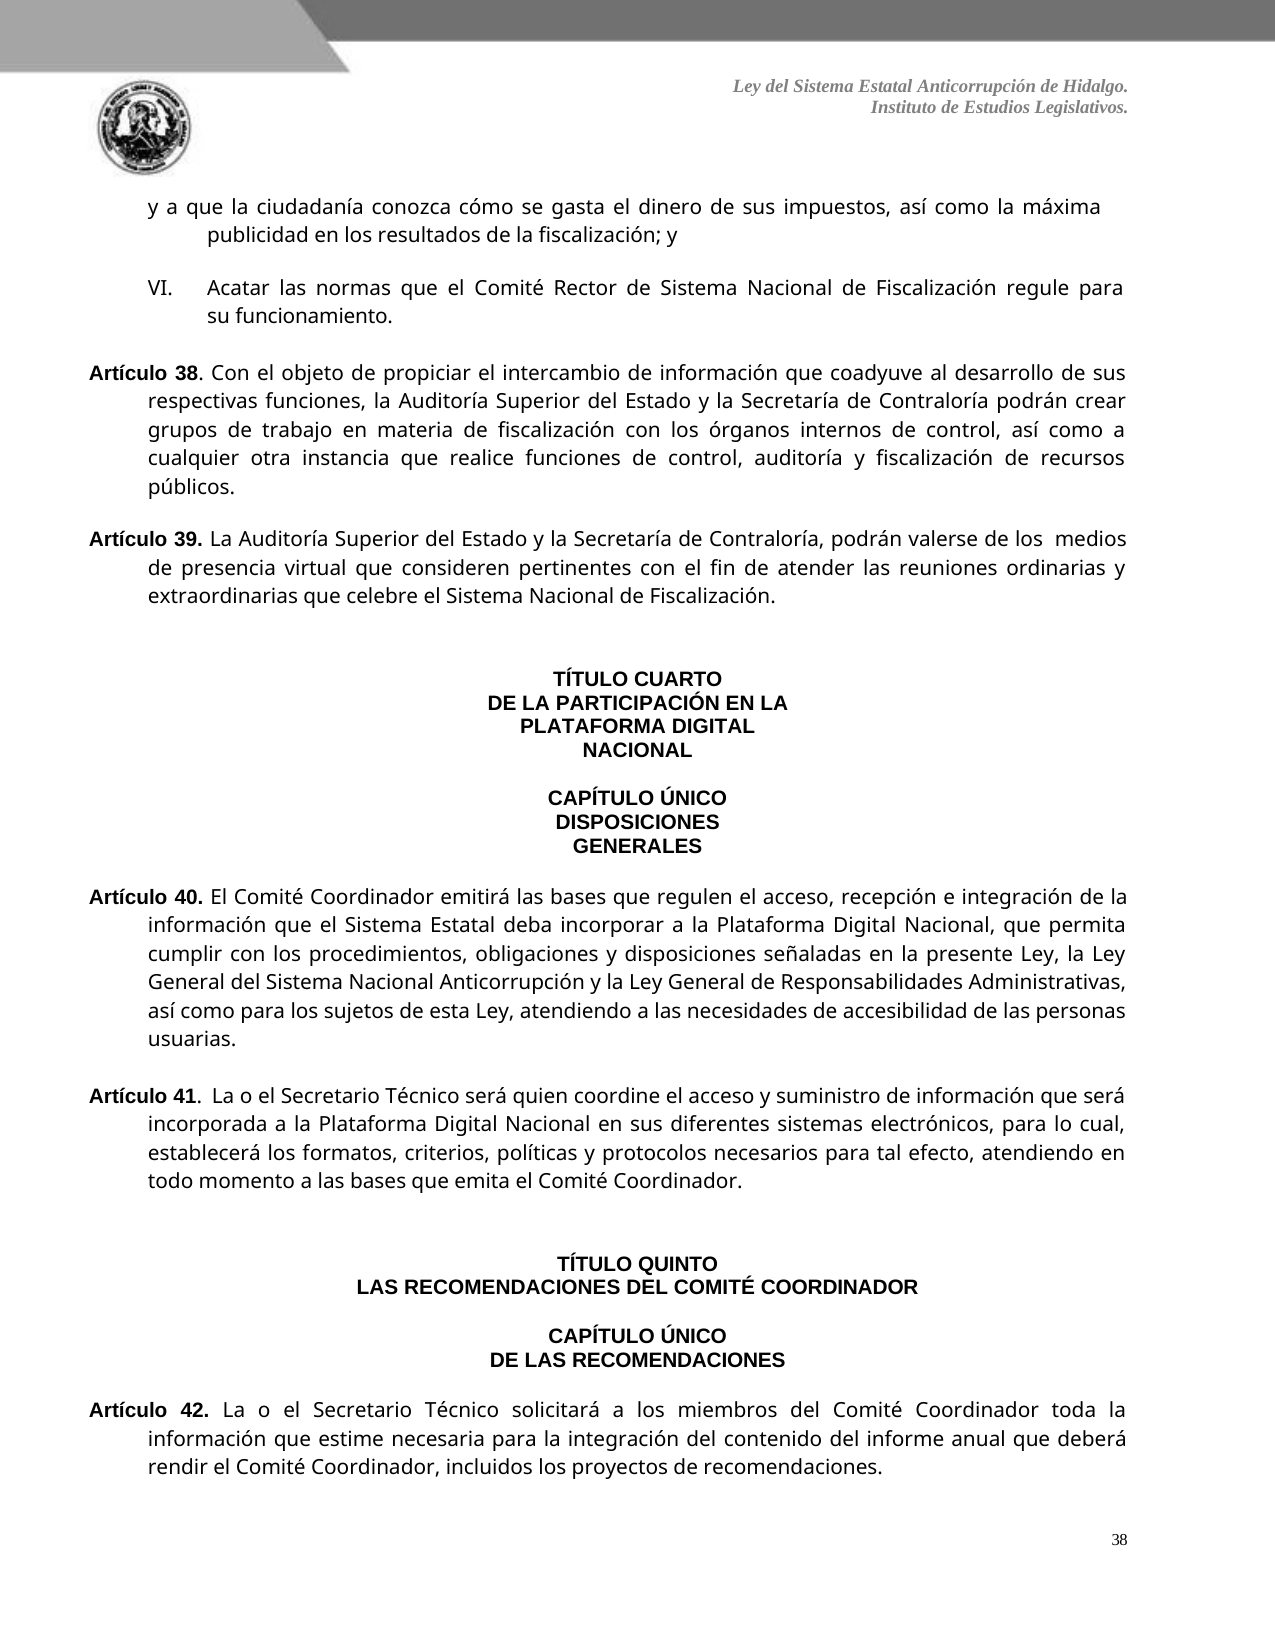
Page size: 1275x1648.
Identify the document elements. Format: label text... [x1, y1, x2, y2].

text TÍTULO CUARTO [410, 666, 865, 690]
text TÍTULO QUINTO [410, 1252, 865, 1276]
text Artículo 42. La o el Secretario Técnico solicitará a los miembros del Comité Coordinador toda la información que estime necesaria para la integración del contenido del informe anual que deberá rendir el Comité Coordinador, incluidos los proyectos de recomendaciones. [89, 1396, 1127, 1481]
text Artículo 39. La Auditoría Superior del Estado y la Secretaría de Contraloría, podrán valerse de los medios de presencia virtual que consideren pertinentes con el fin de atender las reuniones ordinarias y extraordinarias que celebre el Sistema Nacional de Fiscalización. [89, 524, 1127, 609]
text DE LA PARTICIPACIÓN EN LA PLATAFORMA DIGITAL NACIONAL [462, 690, 812, 762]
text LAS RECOMENDACIONES DEL COMITÉ COORDINADOR [148, 1276, 1127, 1299]
text CAPÍTULO ÚNICO DISPOSICIONES GENERALES [488, 786, 787, 858]
text Artículo 40. El Comité Coordinador emitirá las bases que regulen el acceso, recepción e integración de la información que el Sistema Estatal deba incorporar a la Plataforma Digital Nacional, que permita cumplir con los procedimientos, obligaciones y disposiciones señaladas en la presente Ley, la Ley General del Sistema Nacional Anticorrupción y la Ley General de Responsabilidades Administrativas, así como para los sujetos de esta Ley, atendiendo a las necesidades de accesibilidad de las personas usuarias. [89, 882, 1128, 1053]
text DE LAS RECOMENDACIONES [410, 1348, 865, 1372]
text Artículo 41. La o el Secretario Técnico será quien coordine el acceso y suministro de información que será incorporada a la Plataforma Digital Nacional en sus diferentes sistemas electrónicos, para lo cual, establecerá los formatos, criterios, políticas y protocolos necesarios para tal efecto, atendiendo en todo momento a las bases que emita el Comité Coordinador. [89, 1081, 1127, 1195]
list Acatar las normas que el Comité Rector de Sistema Nacional de Fiscalización regule para su funcionamiento. [148, 273, 1127, 329]
text CAPÍTULO ÚNICO [148, 1323, 1127, 1347]
text Artículo 38. Con el objeto de propiciar el intercambio de información que coadyuve al desarrollo de sus respectivas funciones, la Auditoría Superior del Estado y la Secretaría de Contraloría podrán crear grupos de trabajo en materia de fiscalización con los órganos internos de control, así como a cualquier otra instancia que realice funciones de control, auditoría y fiscalización de recursos públicos. [89, 358, 1127, 500]
picture [0, 0, 1275, 177]
text y a que la ciudadanía conozca cómo se gasta el dinero de sus impuestos, así como la máxima publicidad en los resultados de la fiscalización; y [148, 192, 1142, 249]
